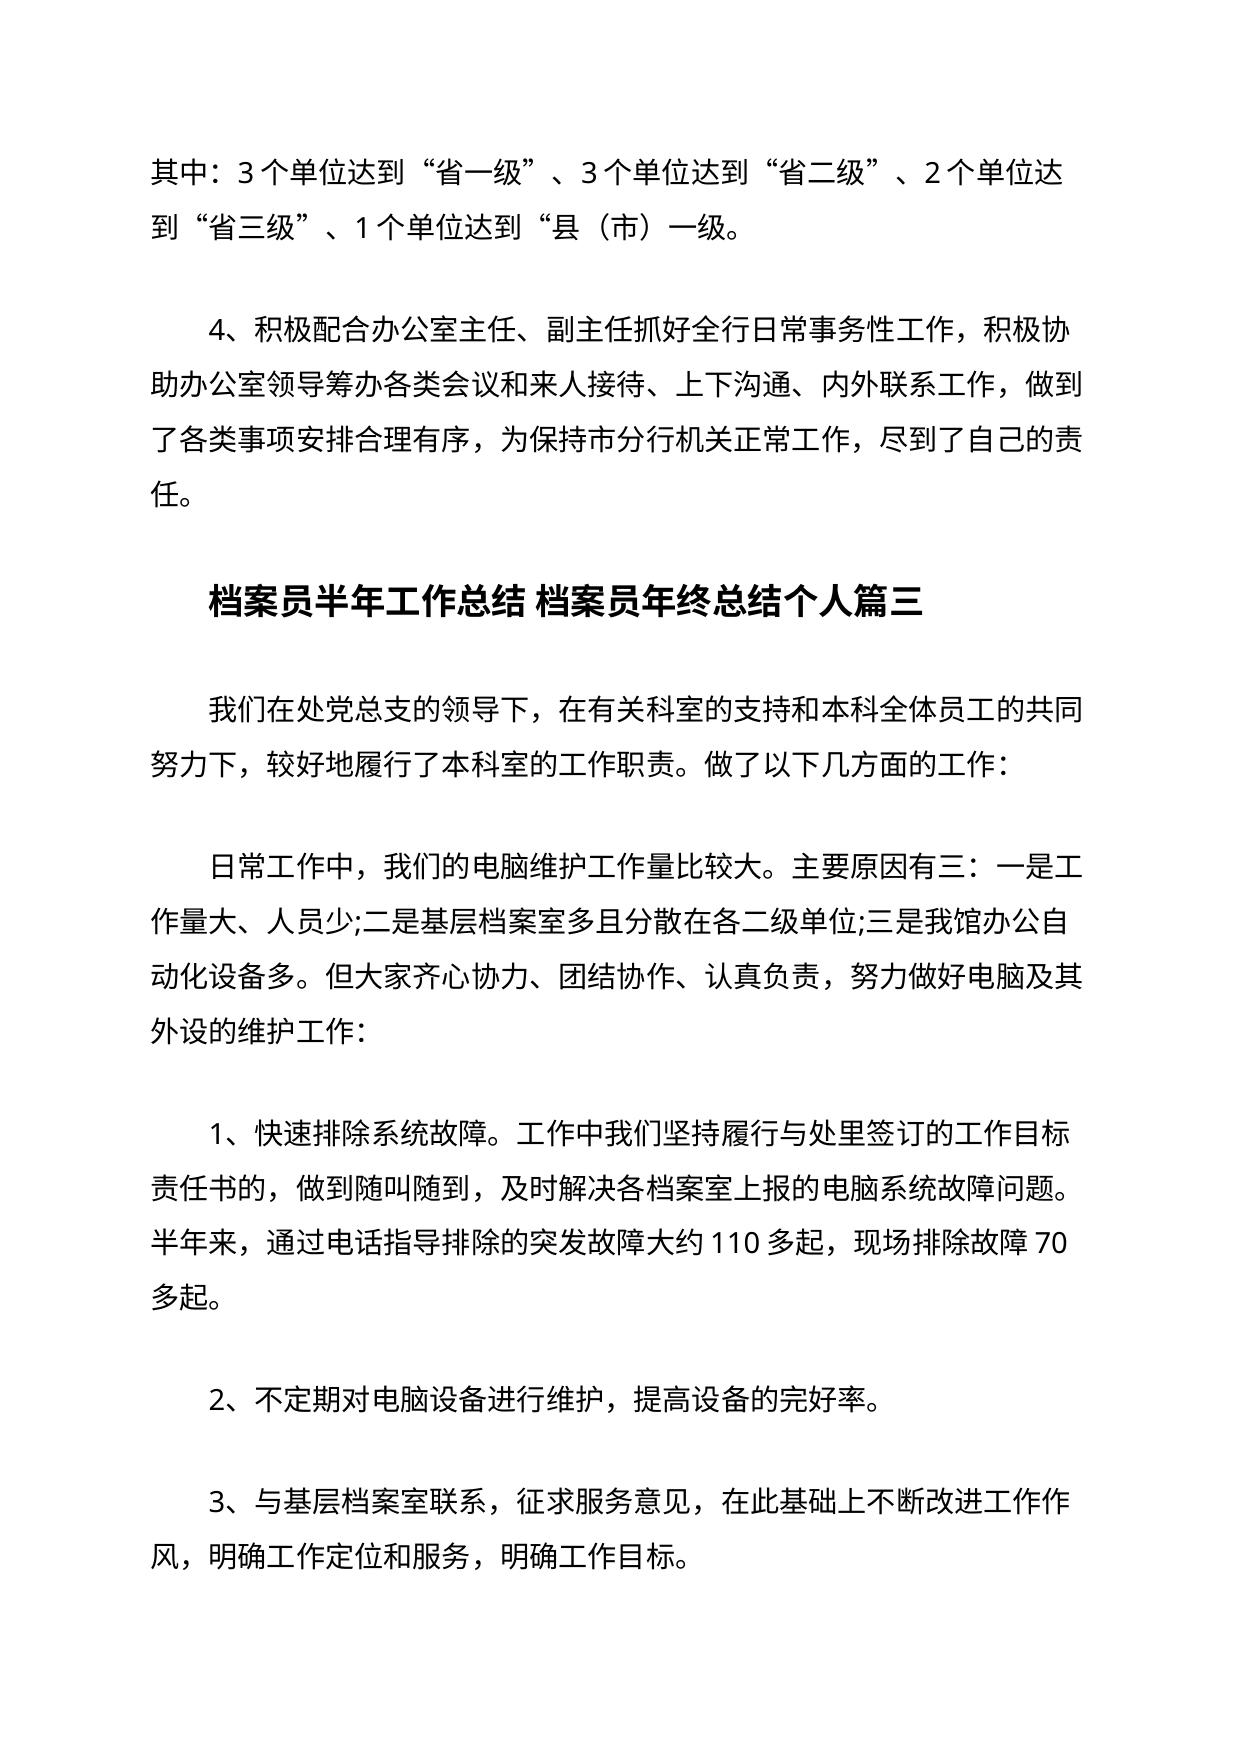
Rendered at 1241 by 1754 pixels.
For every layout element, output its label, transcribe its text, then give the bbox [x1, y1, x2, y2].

text 2、不定期对电脑设备进行维护，提高设备的完好率。 [150, 1377, 1090, 1419]
text 日常工作中，我们的电脑维护工作量比较大。主要原因有三：一是工作量大、人员少;二是基层档案室多且分散在各二级单位;三是我馆办公自动化设备多。但大家齐心协力、团结协作、认真负责，努力做好电脑及其外设的维护工作： [150, 844, 1090, 1051]
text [150, 150, 1090, 247]
text 档案员半年工作总结 档案员年终总结个人篇三 [150, 573, 1090, 625]
text 4、积极配合办公室主任、副主任抓好全行日常事务性工作，积极协助办公室领导筹办各类会议和来人接待、上下沟通、内外联系工作，做到了各类事项安排合理有序，为保持市分行机关正常工作，尽到了自己的责任。 [150, 307, 1090, 514]
text 1、快速排除系统故障。工作中我们坚持履行与处里签订的工作目标责任书的，做到随叫随到，及时解决各档案室上报的电脑系统故障问题。半年来，通过电话指导排除的突发故障大约110多起，现场排除故障70多起。 [150, 1110, 1090, 1317]
text 3、与基层档案室联系，征求服务意见，在此基础上不断改进工作作风，明确工作定位和服务，明确工作目标。 [150, 1479, 1090, 1576]
text 我们在处党总支的领导下，在有关科室的支持和本科全体员工的共同努力下，较好地履行了本科室的工作职责。做了以下几方面的工作： [150, 687, 1090, 784]
